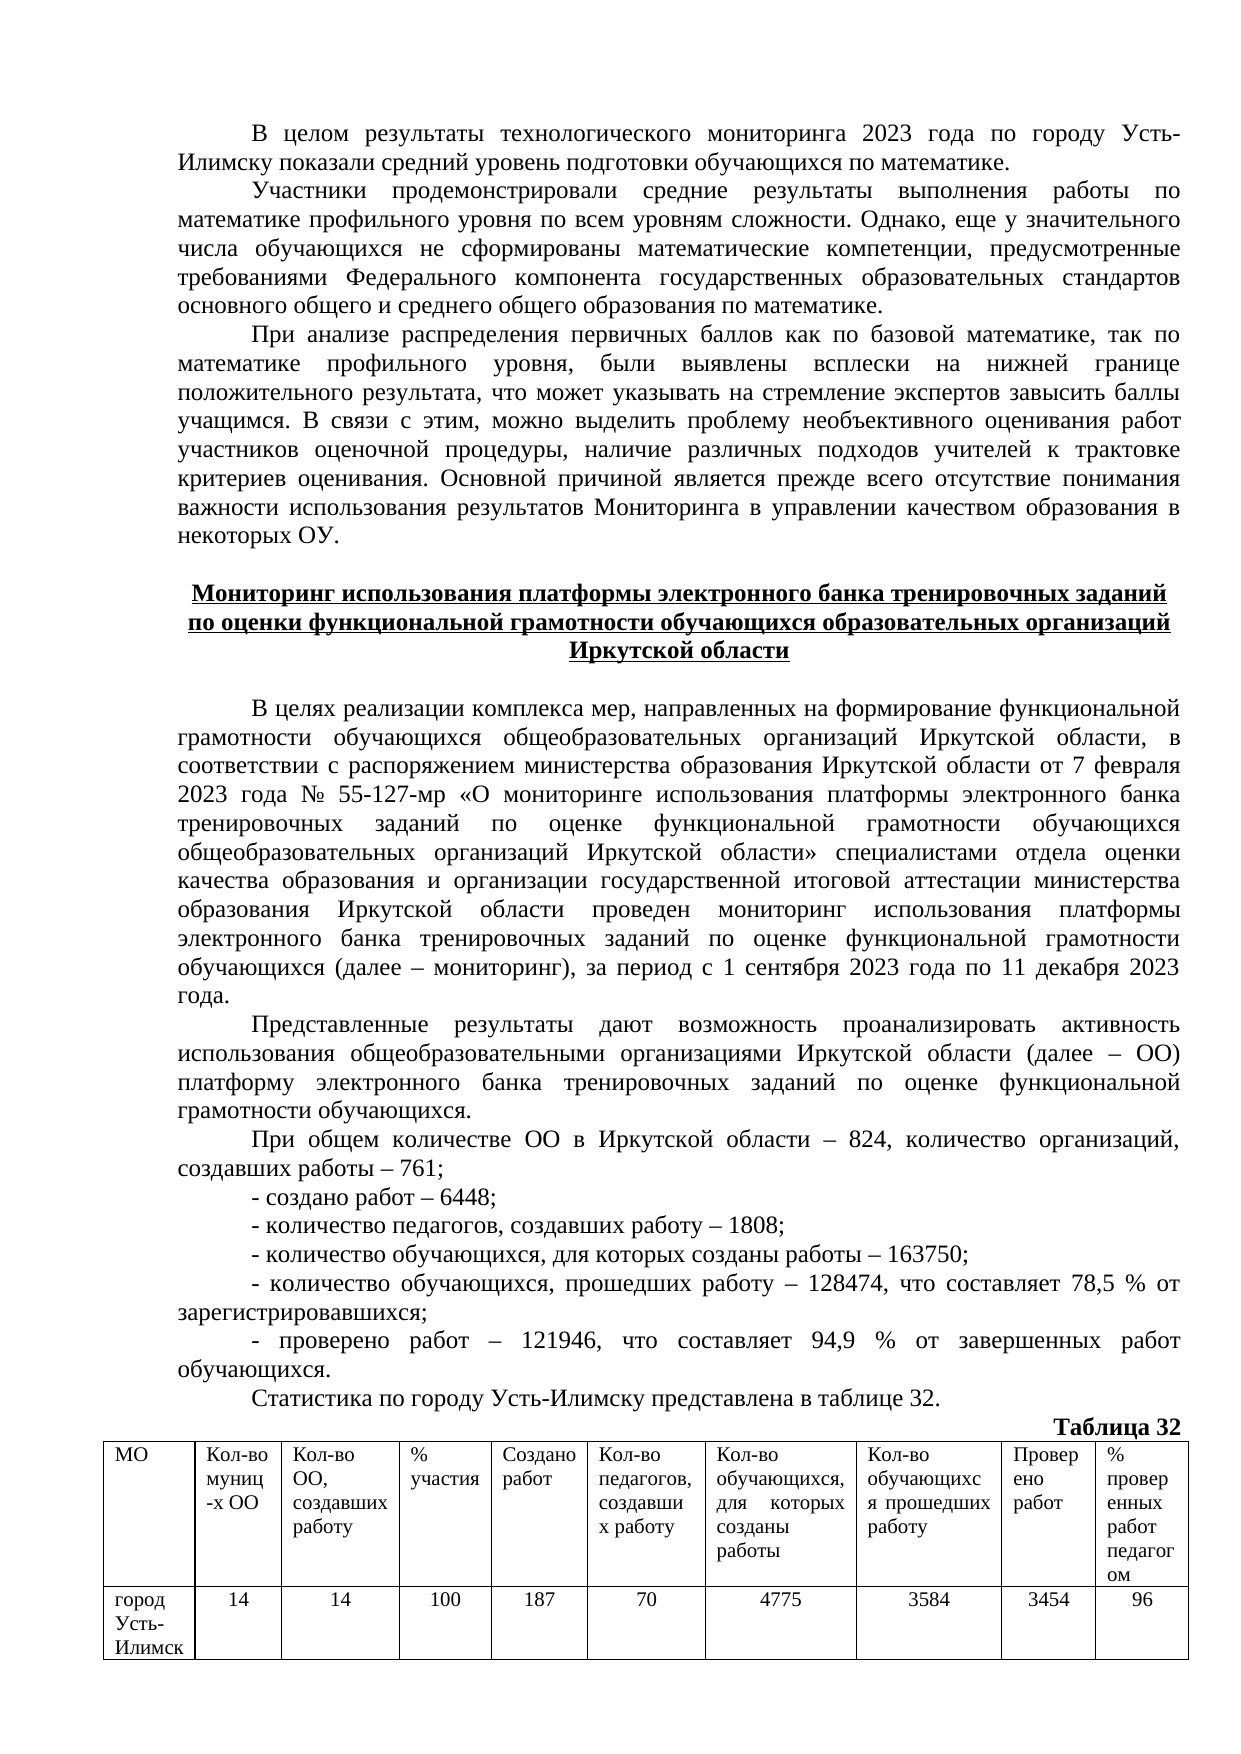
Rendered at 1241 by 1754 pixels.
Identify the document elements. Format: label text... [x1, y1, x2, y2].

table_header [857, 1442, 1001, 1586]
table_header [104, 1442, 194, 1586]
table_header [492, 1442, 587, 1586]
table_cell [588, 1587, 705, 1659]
text При общем количестве ОО в Иркутской области – 824, количество организаций, создавших работы – 761; [177, 1124, 1181, 1182]
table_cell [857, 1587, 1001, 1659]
text - количество педагогов, создавших работу – 1808; [177, 1211, 1181, 1239]
text Таблица 32 [177, 1412, 1181, 1441]
text - создано работ – 6448; [177, 1182, 1181, 1211]
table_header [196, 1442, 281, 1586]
text - проверено работ – 121946, что составляет 94,9 % от завершенных работ обучающихся. [177, 1326, 1181, 1383]
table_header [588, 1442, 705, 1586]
text - количество обучающихся, прошедших работу – 128474, что составляет 78,5 % от зарегистрировавшихся; [177, 1268, 1181, 1326]
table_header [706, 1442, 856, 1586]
text Представленные результаты дают возможность проанализировать активность использования общеобразовательными организациями Иркутской области (далее – ОО) платформу электронного банка тренировочных заданий по оценке функциональной грамотности обучающихся. [177, 1009, 1181, 1124]
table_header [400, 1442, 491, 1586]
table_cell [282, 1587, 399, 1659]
text Статистика по городу Усть-Илимску представлена в таблице 32. [177, 1383, 1181, 1412]
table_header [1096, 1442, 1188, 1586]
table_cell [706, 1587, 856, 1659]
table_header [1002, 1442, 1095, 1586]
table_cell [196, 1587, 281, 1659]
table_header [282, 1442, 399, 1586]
text При анализе распределения первичных баллов как по базовой математике, так по математике профильного уровня, были выявлены всплески на нижней границе положительного результата, что может указывать на стремление экспертов завысить баллы учащимся. В связи с этим, можно выделить проблему необъективного оценивания работ участников оценочной процедуры, наличие различных подходов учителей к трактовке критериев оценивания. Основной причиной является прежде всего отсутствие понимания важности использования результатов Мониторинга в управлении качеством образования в некоторых ОУ. [177, 319, 1181, 549]
text Участники продемонстрировали средние результаты выполнения работы по математике профильного уровня по всем уровням сложности. Однако, еще у значительного числа обучающихся не сформированы математические компетенции, предусмотренные требованиями Федерального компонента государственных образовательных стандартов основного общего и среднего общего образования по математике. [177, 176, 1181, 319]
text - количество обучающихся, для которых созданы работы – 163750; [177, 1239, 1181, 1268]
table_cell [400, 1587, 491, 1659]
text В целях реализации комплекса мер, направленных на формирование функциональной грамотности обучающихся общеобразовательных организаций Иркутской области, в соответствии с распоряжением министерства образования Иркутской области от 7 февраля 2023 года № 55-127-мр «О мониторинге использования платформы электронного банка тренировочных заданий по оценке функциональной грамотности обучающихся общеобразовательных организаций Иркутской области» специалистами отдела оценки качества образования и организации государственной итоговой аттестации министерства образования Иркутской области проведен мониторинг использования платформы электронного банка тренировочных заданий по оценке функциональной грамотности обучающихся (далее – мониторинг), за период с 1 сентября 2023 года по 11 декабря 2023 года. [177, 693, 1181, 1009]
text В целом результаты технологического мониторинга 2023 года по городу Усть-Илимску показали средний уровень подготовки обучающихся по математике. [177, 118, 1181, 176]
text Мониторинг использования платформы электронного банка тренировочных заданий по оценки функциональной грамотности обучающихся образовательных организаций Иркутской области [177, 578, 1181, 664]
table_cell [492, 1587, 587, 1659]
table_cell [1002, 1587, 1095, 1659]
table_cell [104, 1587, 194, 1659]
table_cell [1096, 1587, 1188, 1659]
